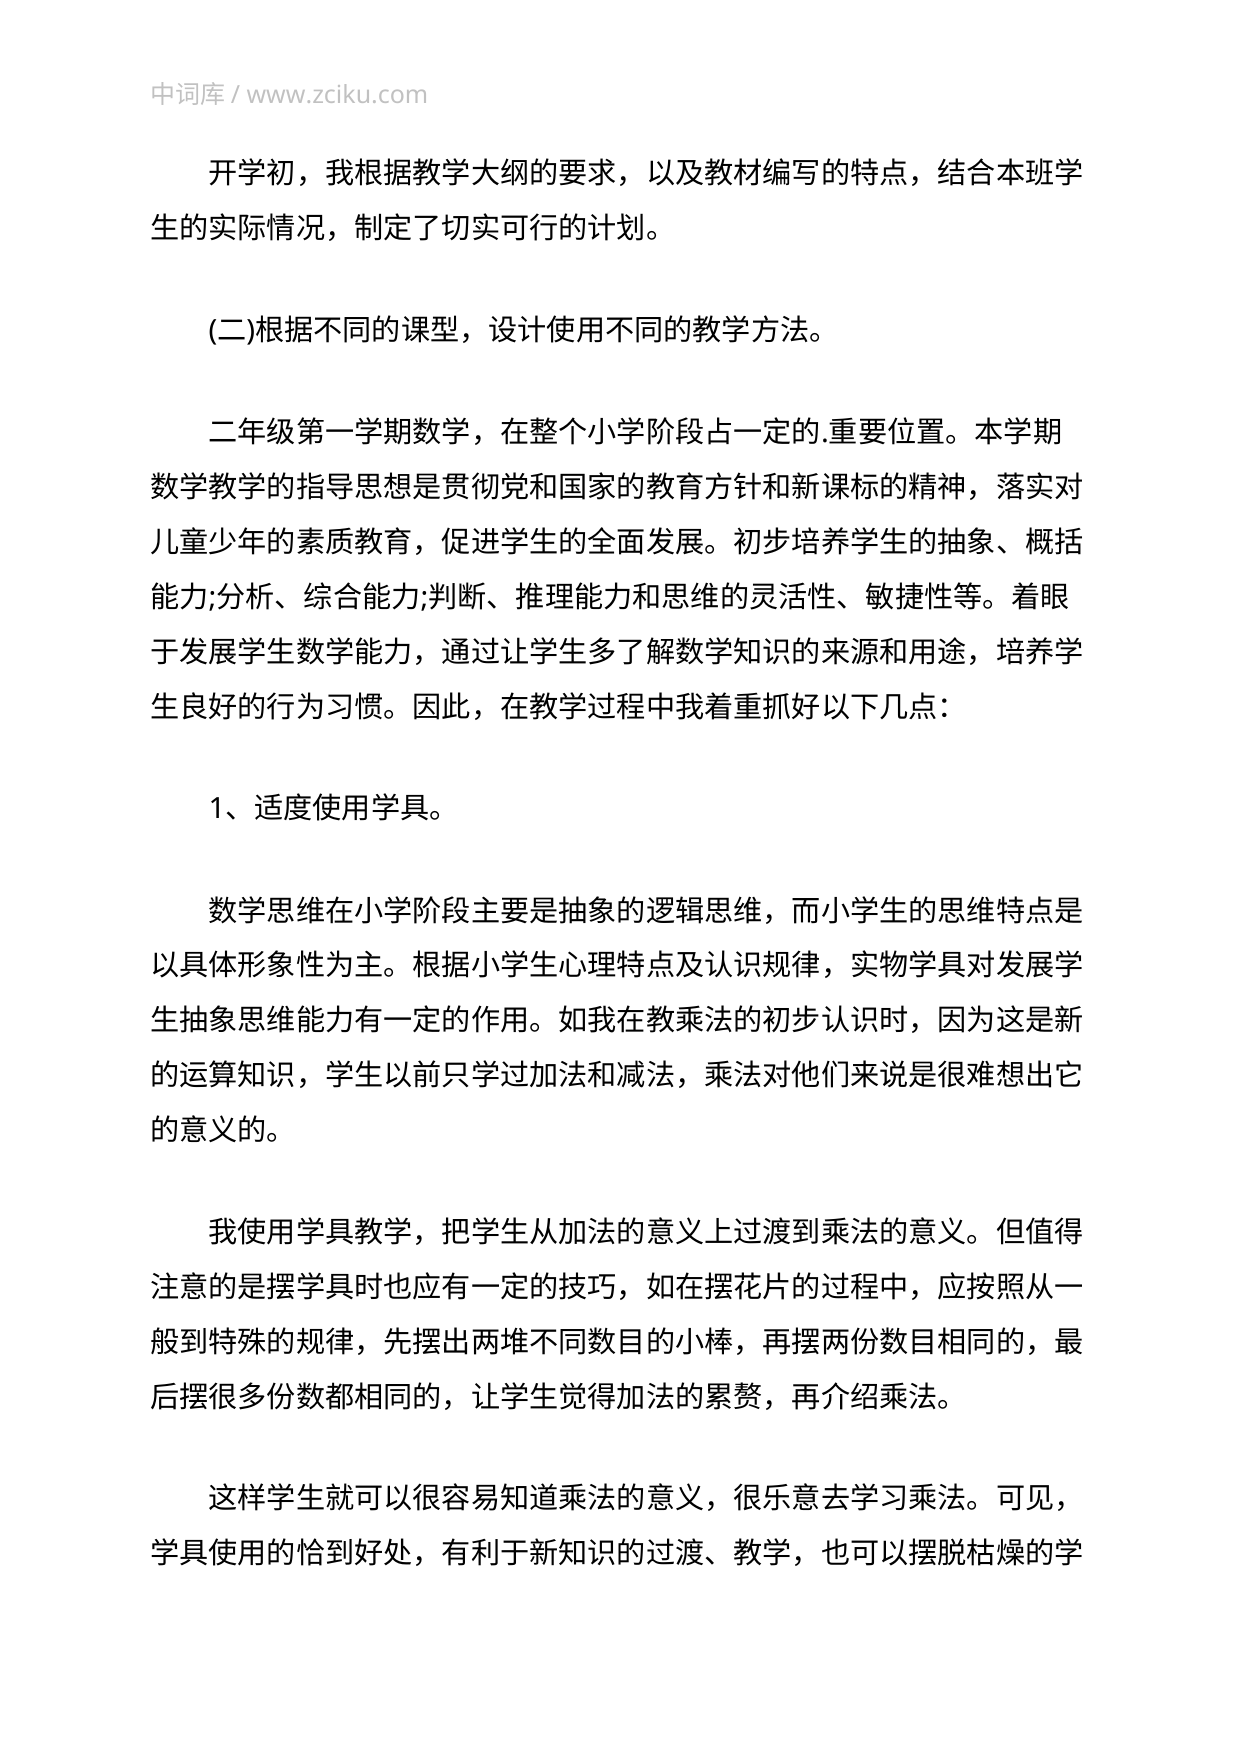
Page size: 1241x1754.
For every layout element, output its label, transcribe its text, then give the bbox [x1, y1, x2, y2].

text 我使用学具教学，把学生从加法的意义上过渡到乘法的意义。但值得注意的是摆学具时也应有一定的技巧，如在摆花片的过程中，应按照从一般到特殊的规律，先摆出两堆不同数目的小棒，再摆两份数目相同的，最后摆很多份数都相同的，让学生觉得加法的累赘，再介绍乘法。 [150, 1208, 1090, 1415]
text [150, 1475, 1090, 1572]
text (二)根据不同的课型，设计使用不同的教学方法。 [150, 307, 1090, 349]
text 二年级第一学期数学，在整个小学阶段占一定的.重要位置。本学期数学教学的指导思想是贯彻党和国家的教育方针和新课标的精神，落实对儿童少年的素质教育，促进学生的全面发展。初步培养学生的抽象、概括能力;分析、综合能力;判断、推理能力和思维的灵活性、敏捷性等。着眼于发展学生数学能力，通过让学生多了解数学知识的来源和用途，培养学生良好的行为习惯。因此，在教学过程中我着重抓好以下几点： [150, 409, 1090, 726]
text 数学思维在小学阶段主要是抽象的逻辑思维，而小学生的思维特点是以具体形象性为主。根据小学生心理特点及认识规律，实物学具对发展学生抽象思维能力有一定的作用。如我在教乘法的初步认识时，因为这是新的运算知识，学生以前只学过加法和减法，乘法对他们来说是很难想出它的意义的。 [150, 887, 1090, 1149]
text 开学初，我根据教学大纲的要求，以及教材编写的特点，结合本班学生的实际情况，制定了切实可行的计划。 [150, 150, 1090, 247]
text 1、适度使用学具。 [150, 785, 1090, 827]
